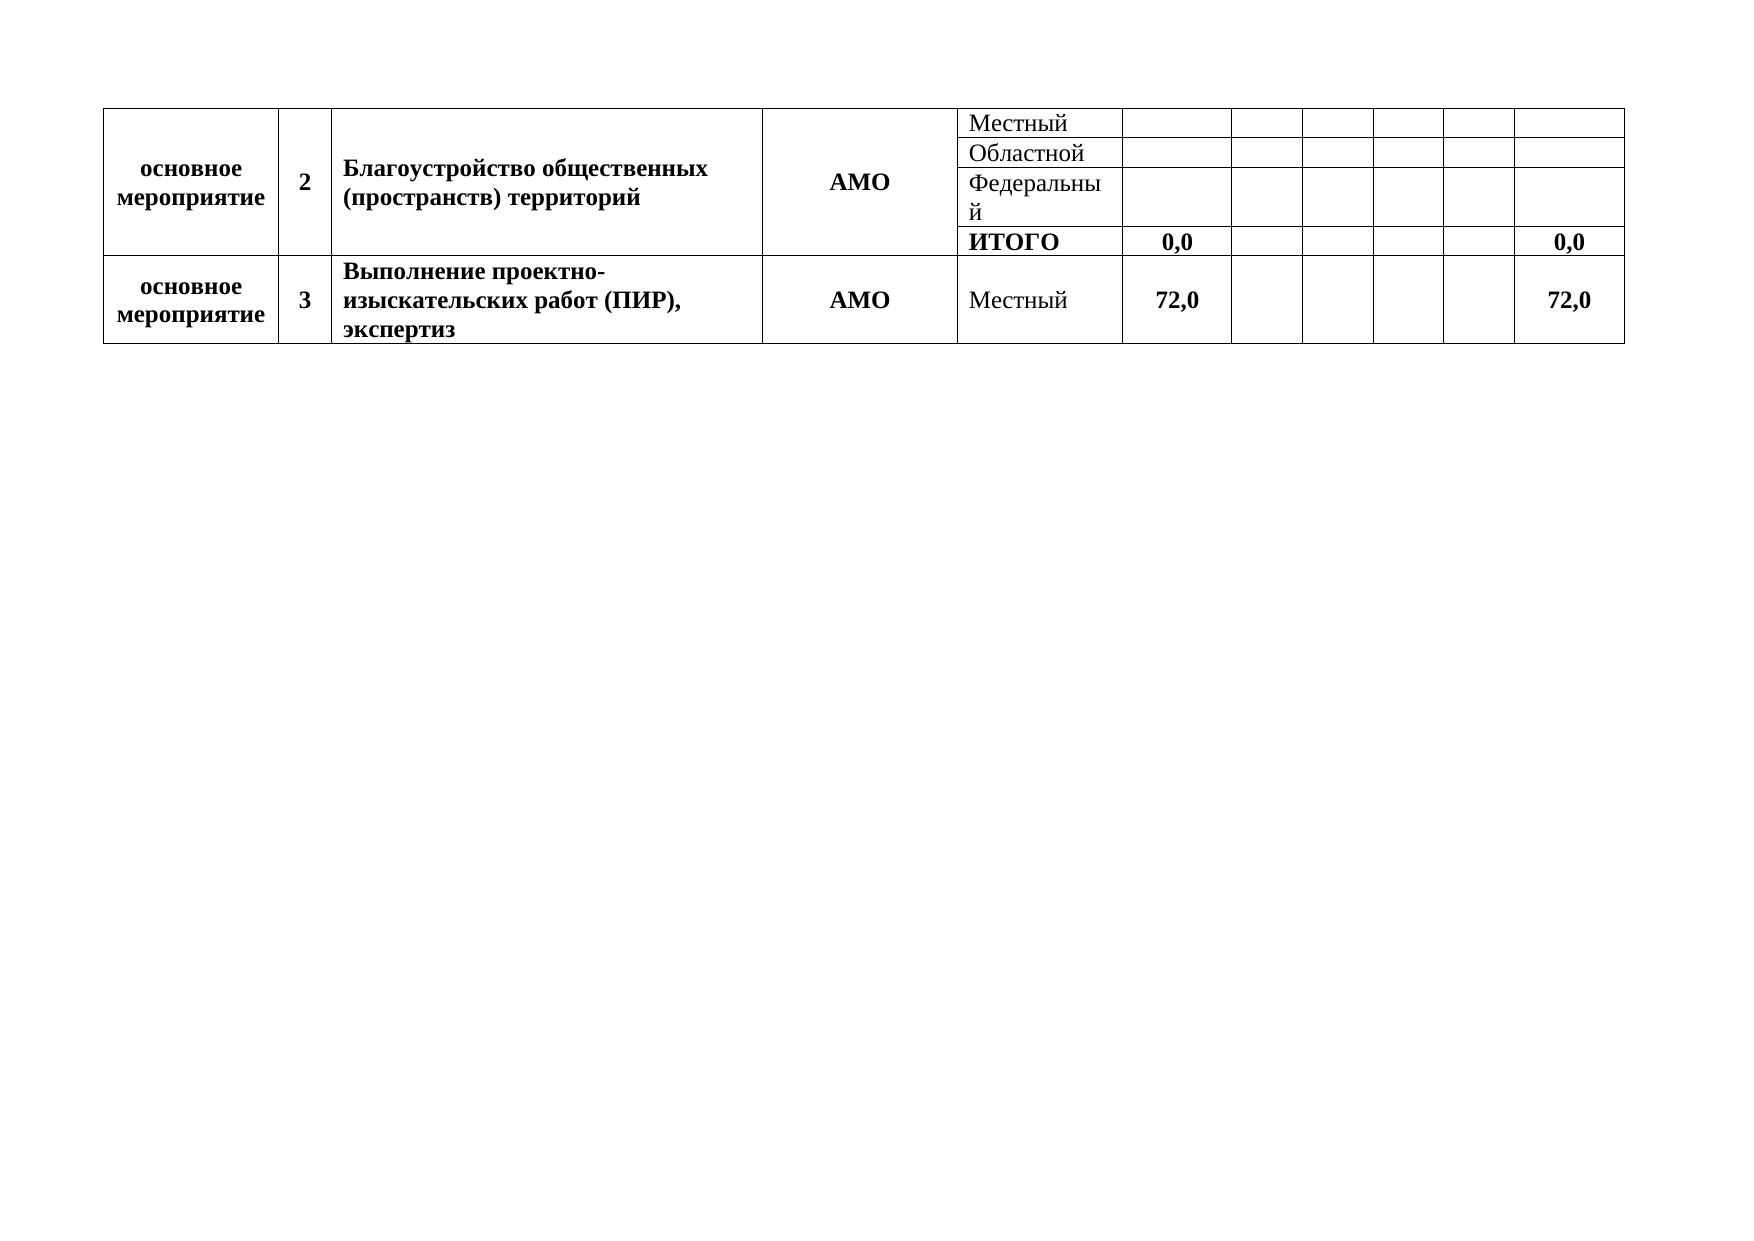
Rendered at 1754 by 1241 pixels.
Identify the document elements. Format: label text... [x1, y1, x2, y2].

table_cell 72,0 [1123, 256, 1231, 343]
table_cell [1374, 227, 1443, 255]
table_cell основное мероприятие [104, 109, 278, 255]
table_cell [1232, 168, 1302, 226]
table_cell АМО [763, 256, 957, 343]
table_cell [1444, 109, 1514, 137]
table_cell [1374, 138, 1443, 167]
table_cell [1123, 168, 1231, 226]
table_cell Федеральный [958, 168, 1122, 226]
table_cell Благоустройство общественных (пространств) территорий [332, 109, 762, 255]
table_cell [1232, 109, 1302, 137]
table_cell Местный [958, 109, 1122, 137]
table_cell [1374, 168, 1443, 226]
table_cell [1374, 109, 1443, 137]
table_cell [1303, 168, 1373, 226]
table_cell 0,0 [1123, 227, 1231, 255]
table_cell [1444, 256, 1514, 343]
table_cell [1303, 227, 1373, 255]
table_cell основное мероприятие [104, 256, 278, 343]
table_cell [1303, 109, 1373, 137]
table_cell АМО [763, 109, 957, 255]
table_cell [1303, 138, 1373, 167]
table_cell [1232, 227, 1302, 255]
table_cell [1444, 168, 1514, 226]
table_cell [1444, 227, 1514, 255]
table_cell 0,0 [1515, 227, 1624, 255]
table_cell [1444, 138, 1514, 167]
table_cell [1515, 168, 1624, 226]
table_cell [1515, 138, 1624, 167]
table_cell ИТОГО [958, 227, 1122, 255]
table_cell 72,0 [1515, 256, 1624, 343]
table_cell 3 [279, 256, 331, 343]
table_cell 2 [279, 109, 331, 255]
table_cell [1303, 256, 1373, 343]
table_cell [1123, 138, 1231, 167]
table_cell [1123, 109, 1231, 137]
table_cell [1232, 138, 1302, 167]
table_cell [1374, 256, 1443, 343]
table_cell Местный [958, 256, 1122, 343]
table_cell Выполнение проектно-изыскательских работ (ПИР), экспертиз [332, 256, 762, 343]
table_cell [1515, 109, 1624, 137]
table_cell Областной [958, 138, 1122, 167]
table_cell [1232, 256, 1302, 343]
